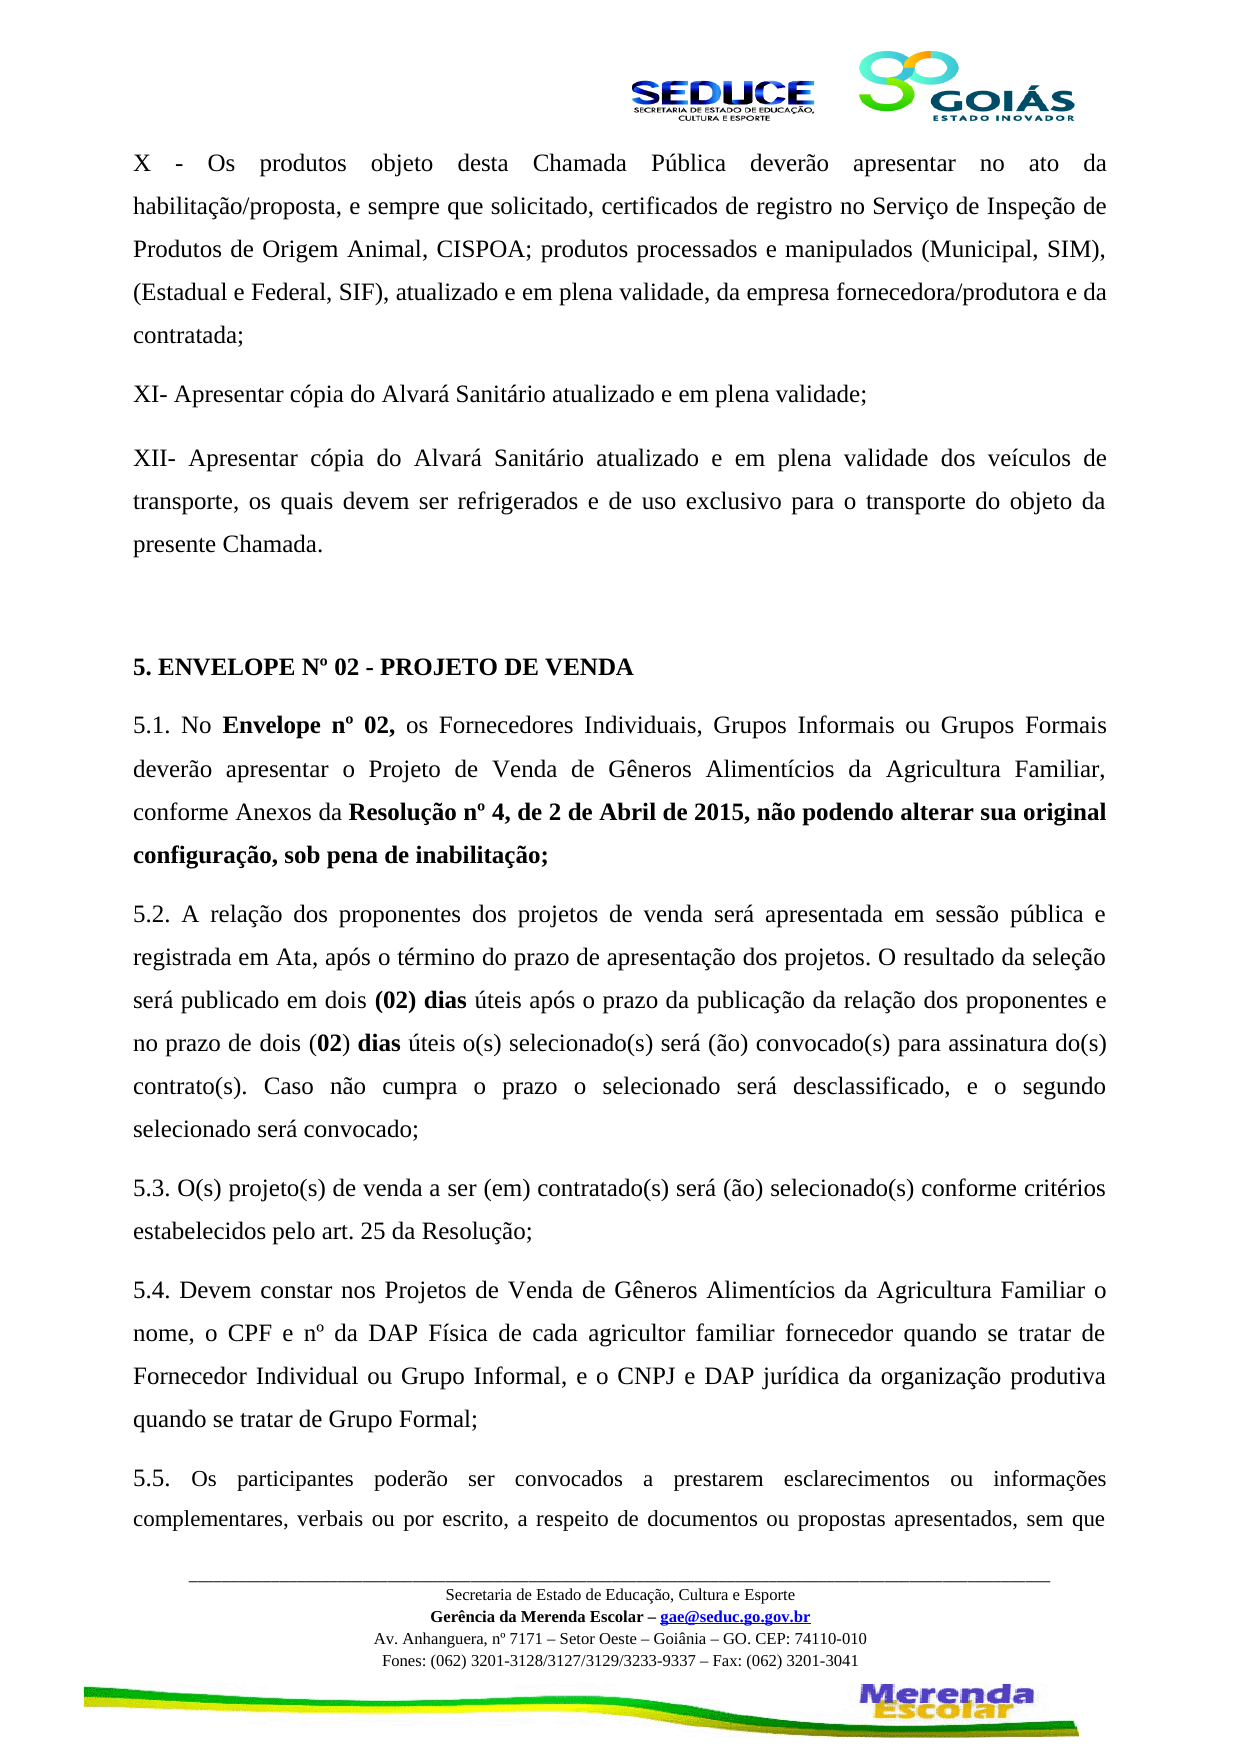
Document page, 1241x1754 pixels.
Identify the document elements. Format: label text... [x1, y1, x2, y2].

text 5. ENVELOPE Nº 02 - PROJETO DE VENDA [133, 652, 1107, 681]
text 5.1. No Envelope nº 02, os Fornecedores Individuais, Grupos Informais ou Grupos Formais deverão apresentar o Projeto de Venda de Gêneros Alimentícios da Agricultura Familiar, conforme Anexos da Resolução nº 4, de 2 de Abril de 2015, não podendo alterar sua original configuração, sob pena de inabilitação; [133, 711, 1107, 869]
text 5.3. O(s) projeto(s) de venda a ser (em) contratado(s) será (ão) selecionado(s) conforme critérios estabelecidos pelo art. 25 da Resolução; [133, 1173, 1107, 1245]
text XI- Apresentar cópia do Alvará Sanitário atualizado e em plena validade; [133, 379, 1107, 408]
text 5.4. Devem constar nos Projetos de Venda de Gêneros Alimentícios da Agricultura Familiar o nome, o CPF e nº da DAP Física de cada agricultor familiar fornecedor quando se tratar de Fornecedor Individual ou Grupo Informal, e o CNPJ e DAP jurídica da organização produtiva quando se tratar de Grupo Formal; [133, 1275, 1107, 1433]
picture [136, 14, 1108, 140]
text XII- Apresentar cópia do Alvará Sanitário atualizado e em plena validade dos veículos de transporte, os quais devem ser refrigerados e de uso exclusivo para o transporte do objeto da presente Chamada. [133, 443, 1107, 558]
text X - Os produtos objeto desta Chamada Pública deverão apresentar no ato da habilitação/proposta, e sempre que solicitado, certificados de registro no Serviço de Inspeção de Produtos de Origem Animal, CISPOA; produtos processados e manipulados (Municipal, SIM), (Estadual e Federal, SIF), atualizado e em plena validade, da empresa fornecedora/produtora e da contratada; [133, 148, 1107, 349]
text 5.2. A relação dos proponentes dos projetos de venda será apresentada em sessão pública e registrada em Ata, após o término do prazo de apresentação dos projetos. O resultado da seleção será publicado em dois (02) dias úteis após o prazo da publicação da relação dos proponentes e no prazo de dois (02) dias úteis o(s) selecionado(s) será (ão) convocado(s) para assinatura do(s) contrato(s). Caso não cumpra o prazo o selecionado será desclassificado, e o segundo selecionado será convocado; [133, 899, 1107, 1143]
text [133, 1463, 1107, 1531]
